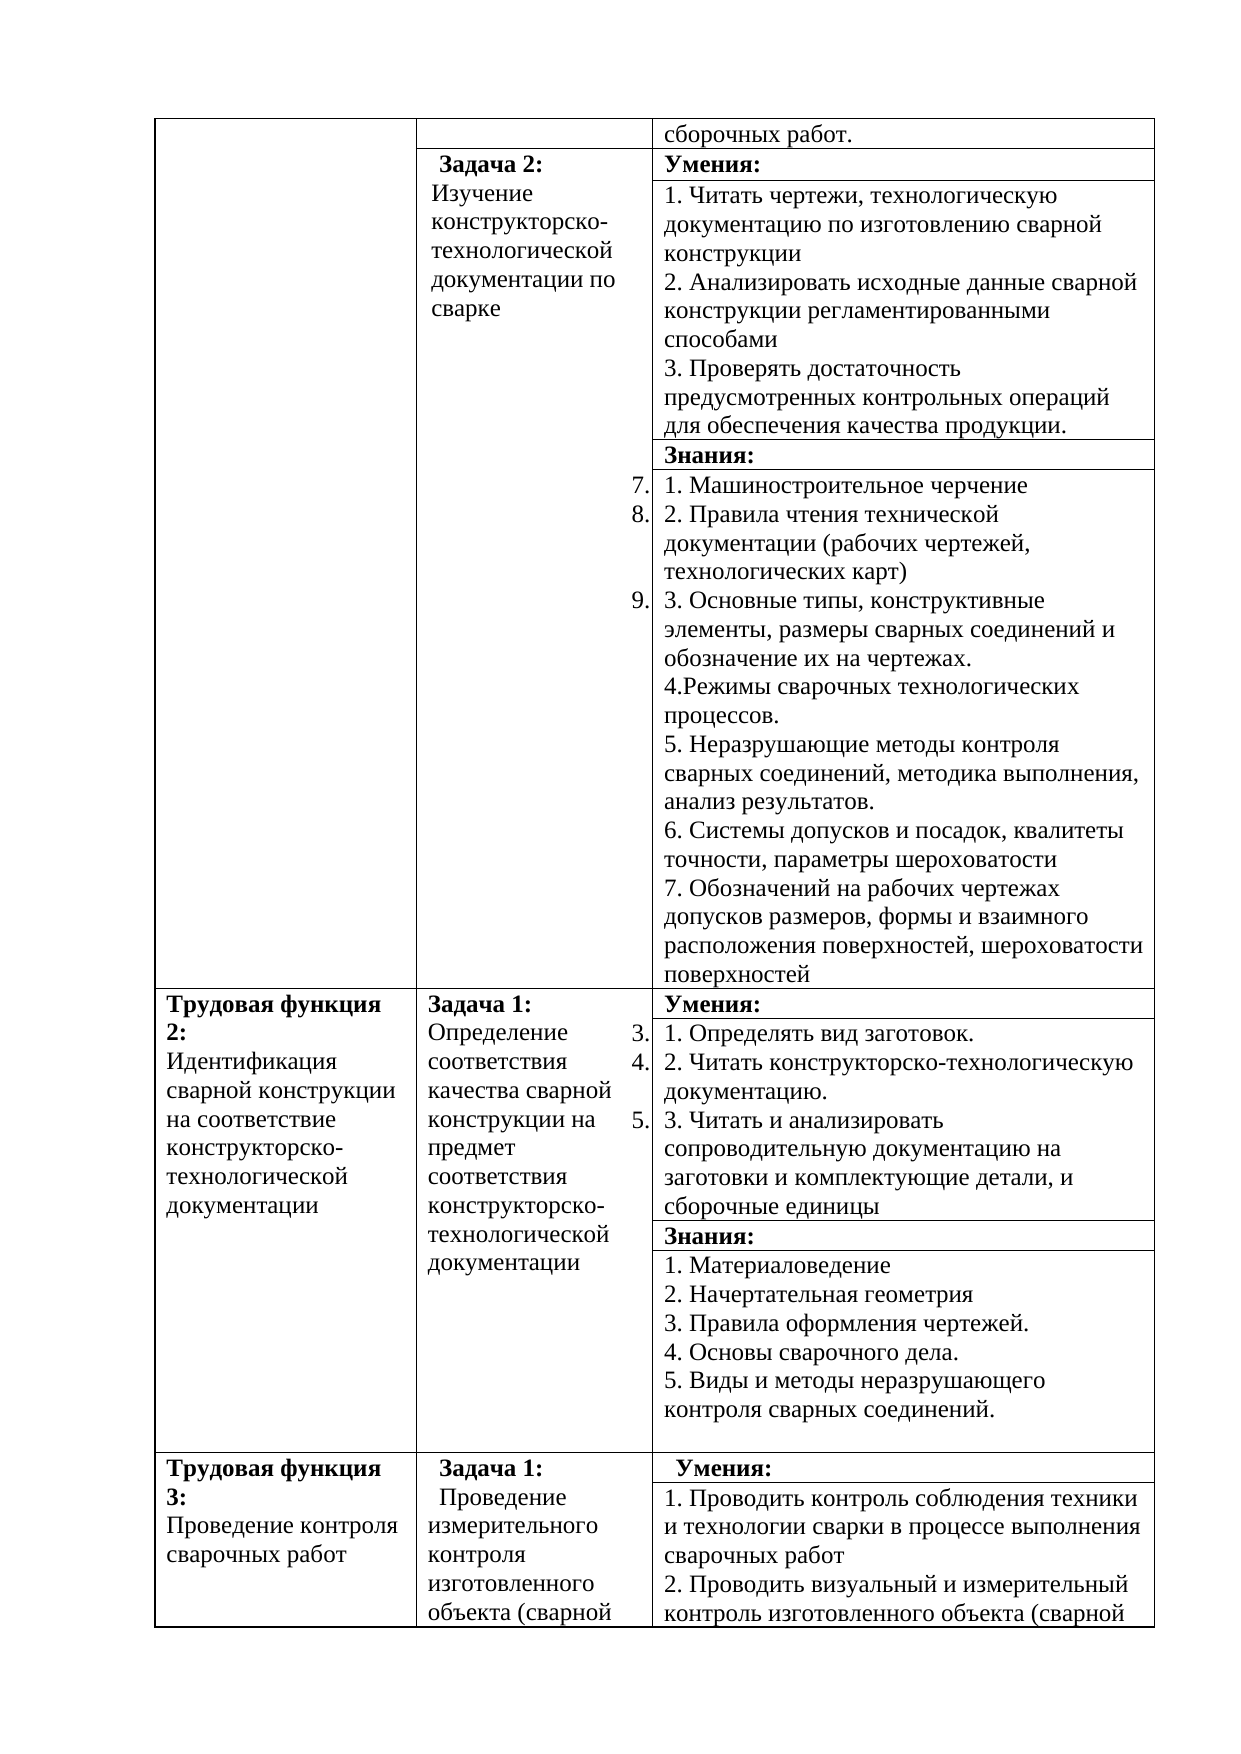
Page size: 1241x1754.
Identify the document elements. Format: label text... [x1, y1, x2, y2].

table_cell Трудовая функция 2: Идентификация сварной конструкции на соответствие конструкторско-технологической документации [156, 989, 416, 1452]
table_cell Умения: [653, 989, 1154, 1017]
table_cell Знания: [653, 1221, 1154, 1249]
table_cell Задача 1: Определение соответствия качества сварной конструкции на предмет соответствия конструкторско-технологической документации [417, 989, 652, 1452]
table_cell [653, 1483, 1154, 1626]
table_cell Знания: [653, 440, 1154, 469]
table_cell Задача 1: Проведение измерительного контроля изготовленного объекта (сварной конструкции) и выявление несоответствий сварных соединений и объекта в целом требованиям производственно-технологической и нормативной документации [417, 1453, 652, 1626]
table_cell Умения: [653, 1453, 1154, 1482]
table_cell 1. Машиностроительное черчение 2. Правила чтения технической документации (рабочих чертежей, технологических карт) 3. Основные типы, конструктивные элементы, размеры сварных соединений и обозначение их на чертежах. 4.Режимы сварочных технологических процессов. 5. Неразрушающие методы контроля сварных соединений, методика выполнения, анализ результатов. 6. Системы допусков и посадок, квалитеты точности, параметры шероховатости 7. Обозначений на рабочих чертежах допусков размеров, формы и взаимного расположения поверхностей, шероховатости поверхностей [653, 470, 1154, 988]
table_cell 1. Читать чертежи, технологическую документацию по изготовлению сварной конструкции 2. Анализировать исходные данные сварной конструкции регламентированными способами 3. Проверять достаточность предусмотренных контрольных операций для обеспечения качества продукции. [653, 181, 1154, 439]
table_cell Трудовая функция 3: Проведение контроля сварочных работ [156, 1453, 416, 1626]
table_cell 1. Определять вид заготовок. 2. Читать конструкторско-технологическую документацию. 3. Читать и анализировать сопроводительную документацию на заготовки и комплектующие детали, и сборочные единицы [653, 1019, 1154, 1220]
table_cell Умения: [653, 149, 1154, 179]
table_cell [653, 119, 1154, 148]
table_cell 1. Материаловедение 2. Начертательная геометрия 3. Правила оформления чертежей. 4. Основы сварочного дела. 5. Виды и методы неразрушающего контроля сварных соединений. [653, 1251, 1154, 1452]
table_cell Задача 2: Изучение конструкторско-технологической документации по сварке [417, 149, 652, 988]
